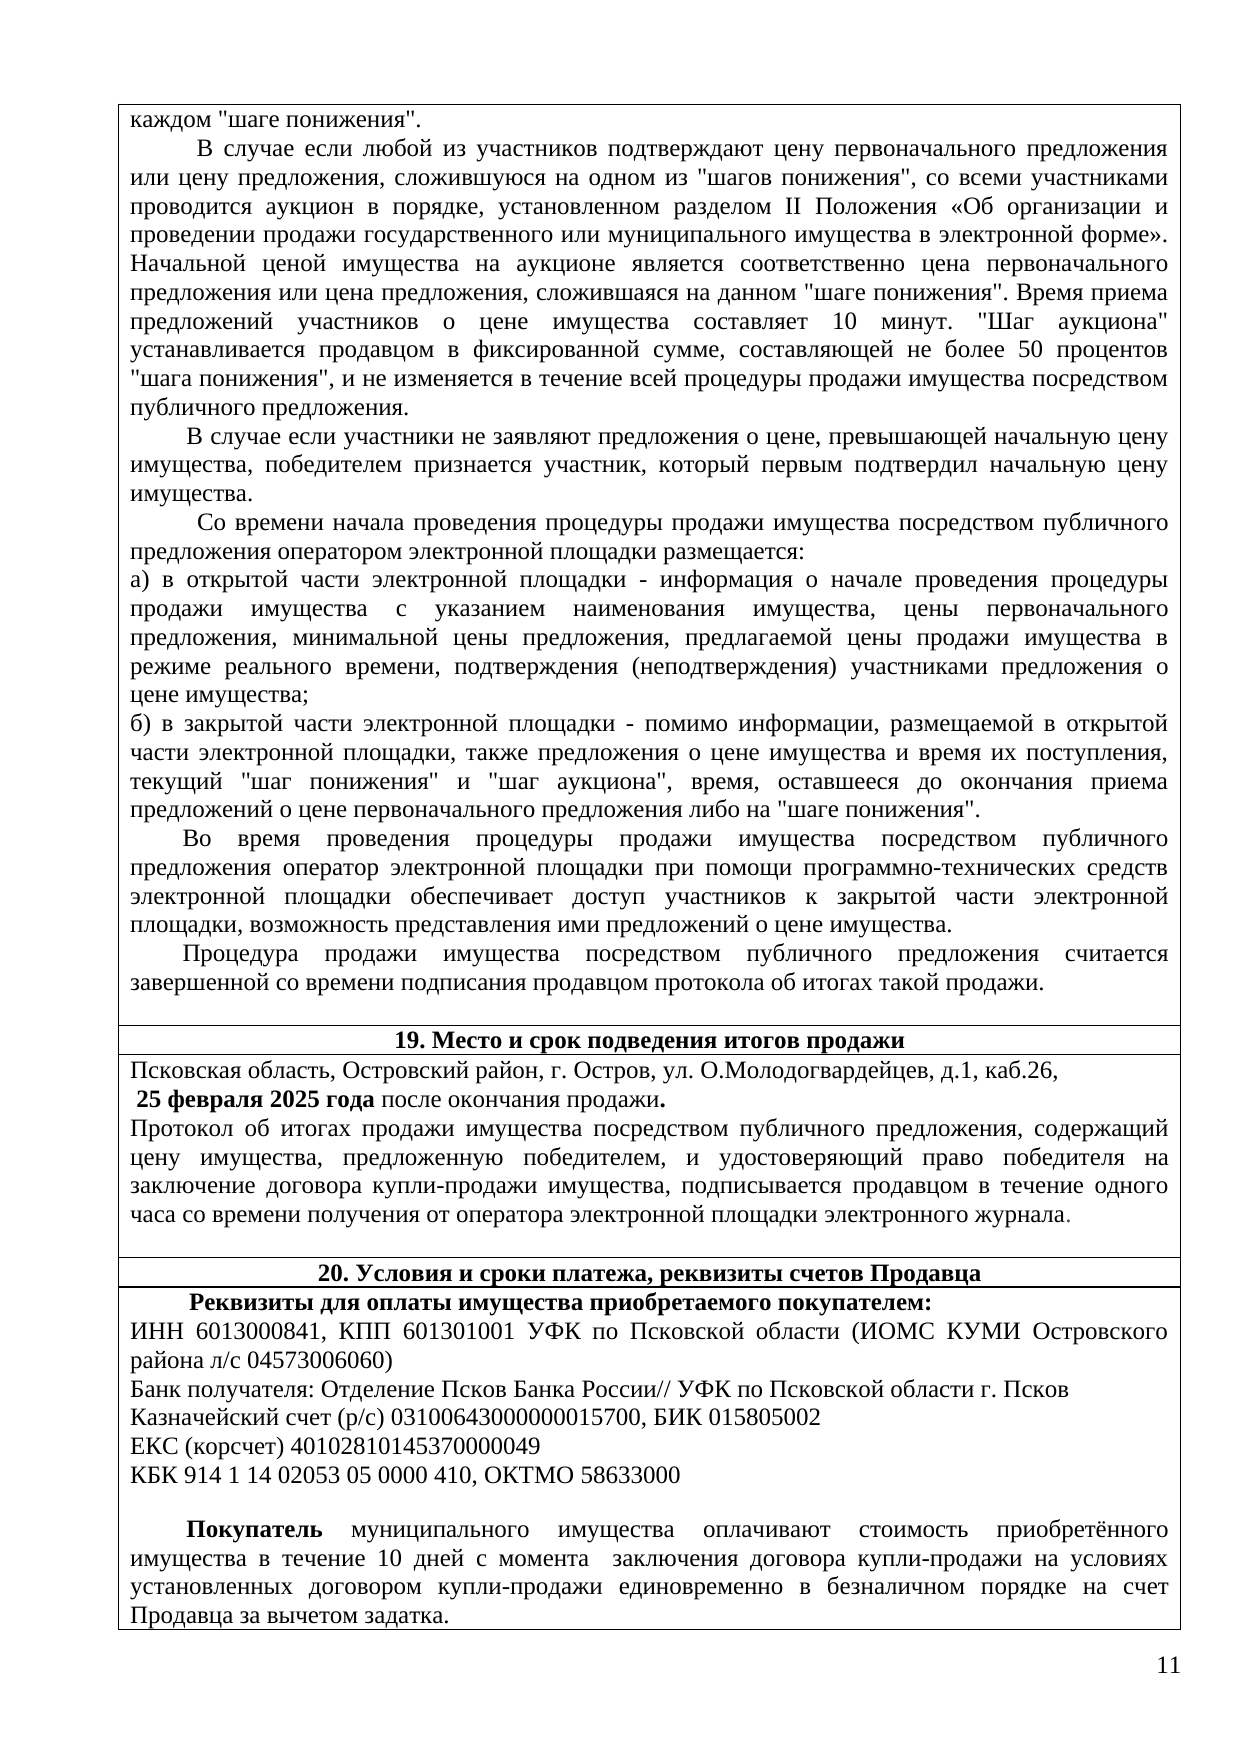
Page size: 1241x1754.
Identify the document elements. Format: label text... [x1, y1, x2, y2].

table_cell Псковская область, Островский район, г. Остров, ул. О.Молодогвардейцев, д.1, каб.26, 25 февраля 2025 года после окончания продажи. Протокол об итогах продажи имущества посредством публичного предложения, содержащий цену имущества, предложенную победителем, и удостоверяющий право победителя на заключение договора купли-продажи имущества, подписывается продавцом в течение одного часа со времени получения от оператора электронной площадки электронного журнала. [119, 1055, 1180, 1257]
table_cell 19. Место и срок подведения итогов продажи [119, 1026, 1180, 1054]
table_cell Реквизиты для оплаты имущества приобретаемого покупателем: ИНН 6013000841, КПП 601301001 УФК по Псковской области (ИОМС КУМИ Островского района л/с 04573006060) Банк получателя: Отделение Псков Банка России// УФК по Псковской области г. Псков Казначейский счет (р/с) 03100643000000015700, БИК 015805002 ЕКС (корсчет) 40102810145370000049 КБК 914 1 14 02053 05 0000 410, ОКТМО 58633000 Покупатель муниципального имущества оплачивают стоимость приобретённого имущества в течение 10 дней с момента заключения договора купли-продажи на условиях установленных договором купли-продажи единовременно в безналичном порядке на счет Продавца за вычетом задатка. [119, 1288, 1180, 1629]
table_cell 20. Условия и сроки платежа, реквизиты счетов Продавца [119, 1258, 1180, 1286]
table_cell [119, 105, 1180, 1024]
